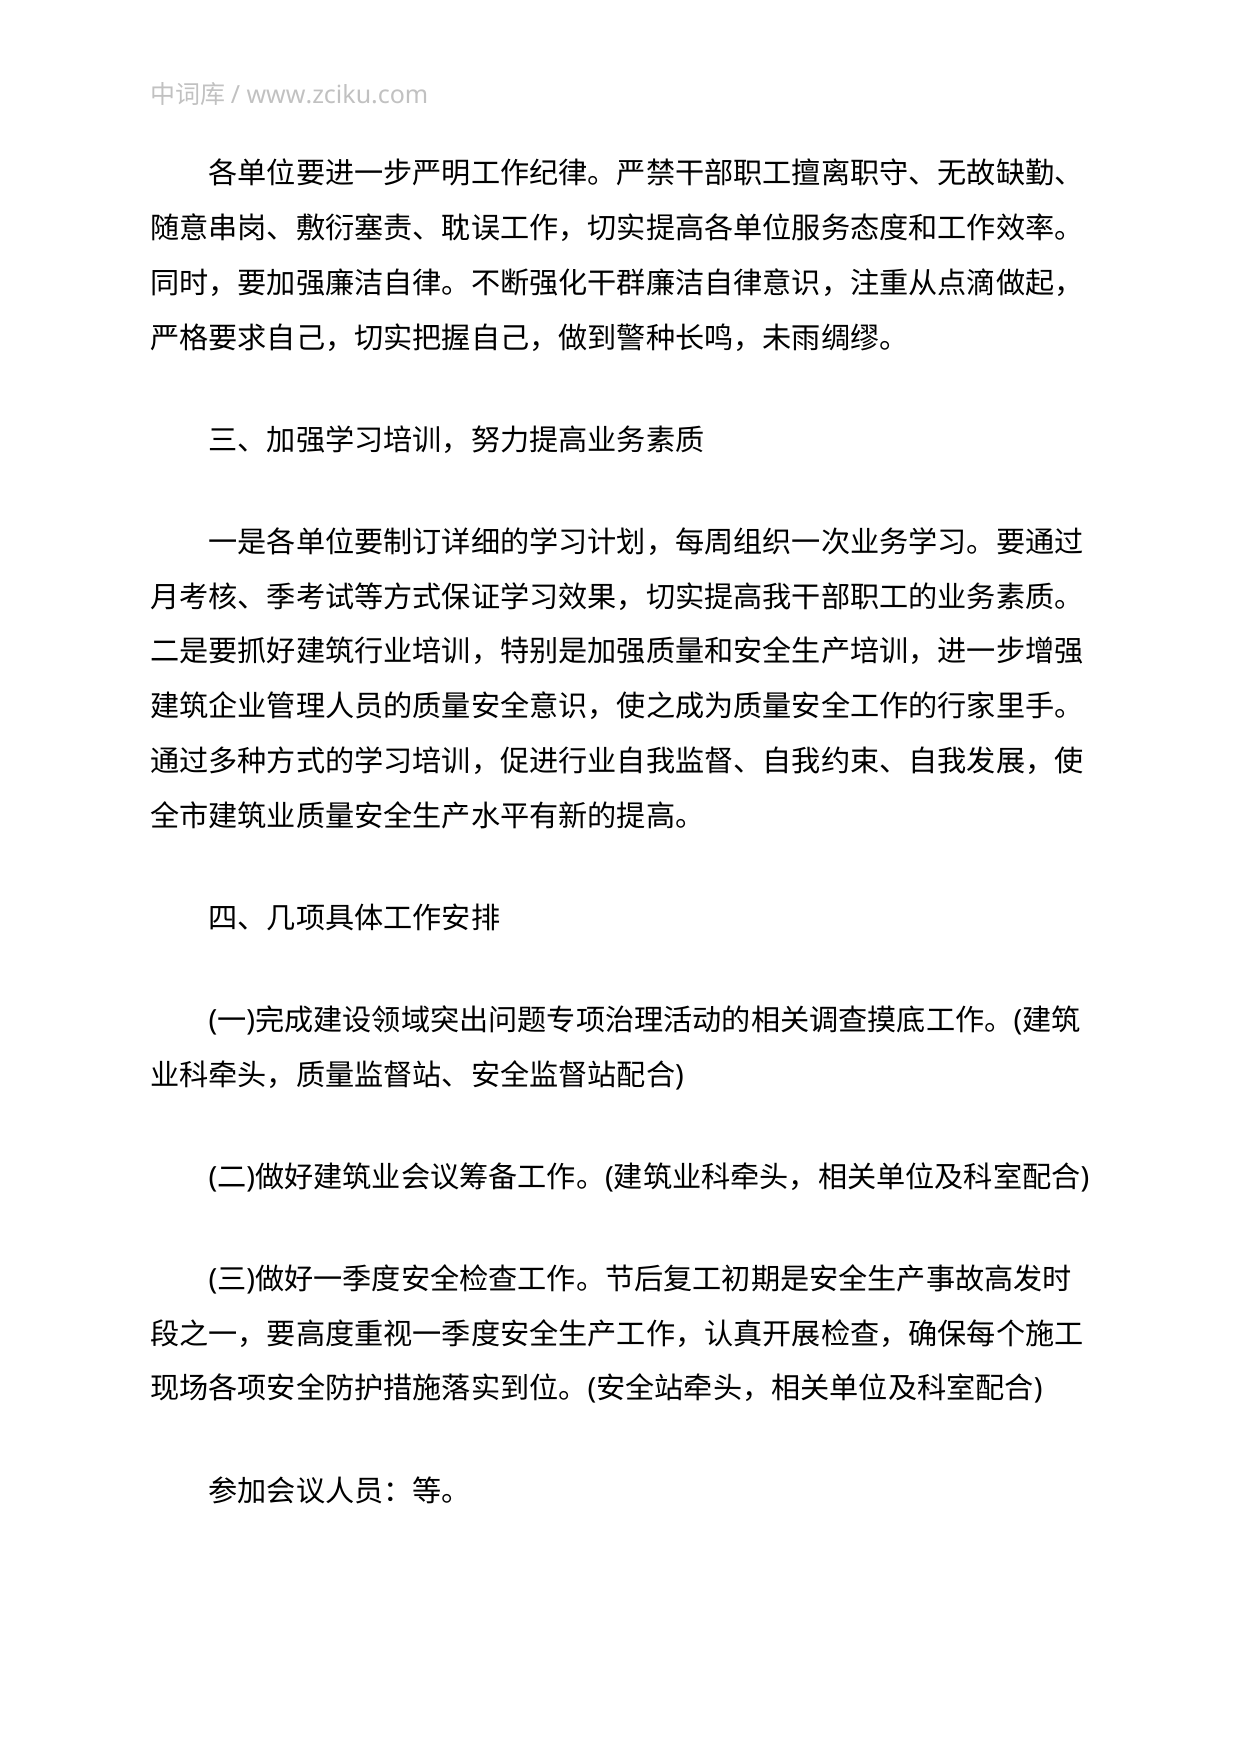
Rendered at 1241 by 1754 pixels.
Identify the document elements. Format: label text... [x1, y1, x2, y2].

text 三、加强学习培训，努力提高业务素质 [150, 416, 1090, 459]
text (二)做好建筑业会议筹备工作。(建筑业科牵头，相关单位及科室配合) [150, 1153, 1090, 1196]
text 四、几项具体工作安排 [150, 894, 1090, 937]
text (三)做好一季度安全检查工作。节后复工初期是安全生产事故高发时段之一，要高度重视一季度安全生产工作，认真开展检查，确保每个施工现场各项安全防护措施落实到位。(安全站牵头，相关单位及科室配合) [150, 1255, 1090, 1407]
text 各单位要进一步严明工作纪律。严禁干部职工擅离职守、无故缺勤、随意串岗、敷衍塞责、耽误工作，切实提高各单位服务态度和工作效率。同时，要加强廉洁自律。不断强化干群廉洁自律意识，注重从点滴做起，严格要求自己，切实把握自己，做到警种长鸣，未雨绸缪。 [150, 150, 1090, 357]
text 参加会议人员：等。 [150, 1467, 1090, 1509]
text 一是各单位要制订详细的学习计划，每周组织一次业务学习。要通过月考核、季考试等方式保证学习效果，切实提高我干部职工的业务素质。二是要抓好建筑行业培训，特别是加强质量和安全生产培训，进一步增强建筑企业管理人员的质量安全意识，使之成为质量安全工作的行家里手。通过多种方式的学习培训，促进行业自我监督、自我约束、自我发展，使全市建筑业质量安全生产水平有新的提高。 [150, 518, 1090, 835]
text (一)完成建设领域突出问题专项治理活动的相关调查摸底工作。(建筑业科牵头，质量监督站、安全监督站配合) [150, 996, 1090, 1094]
